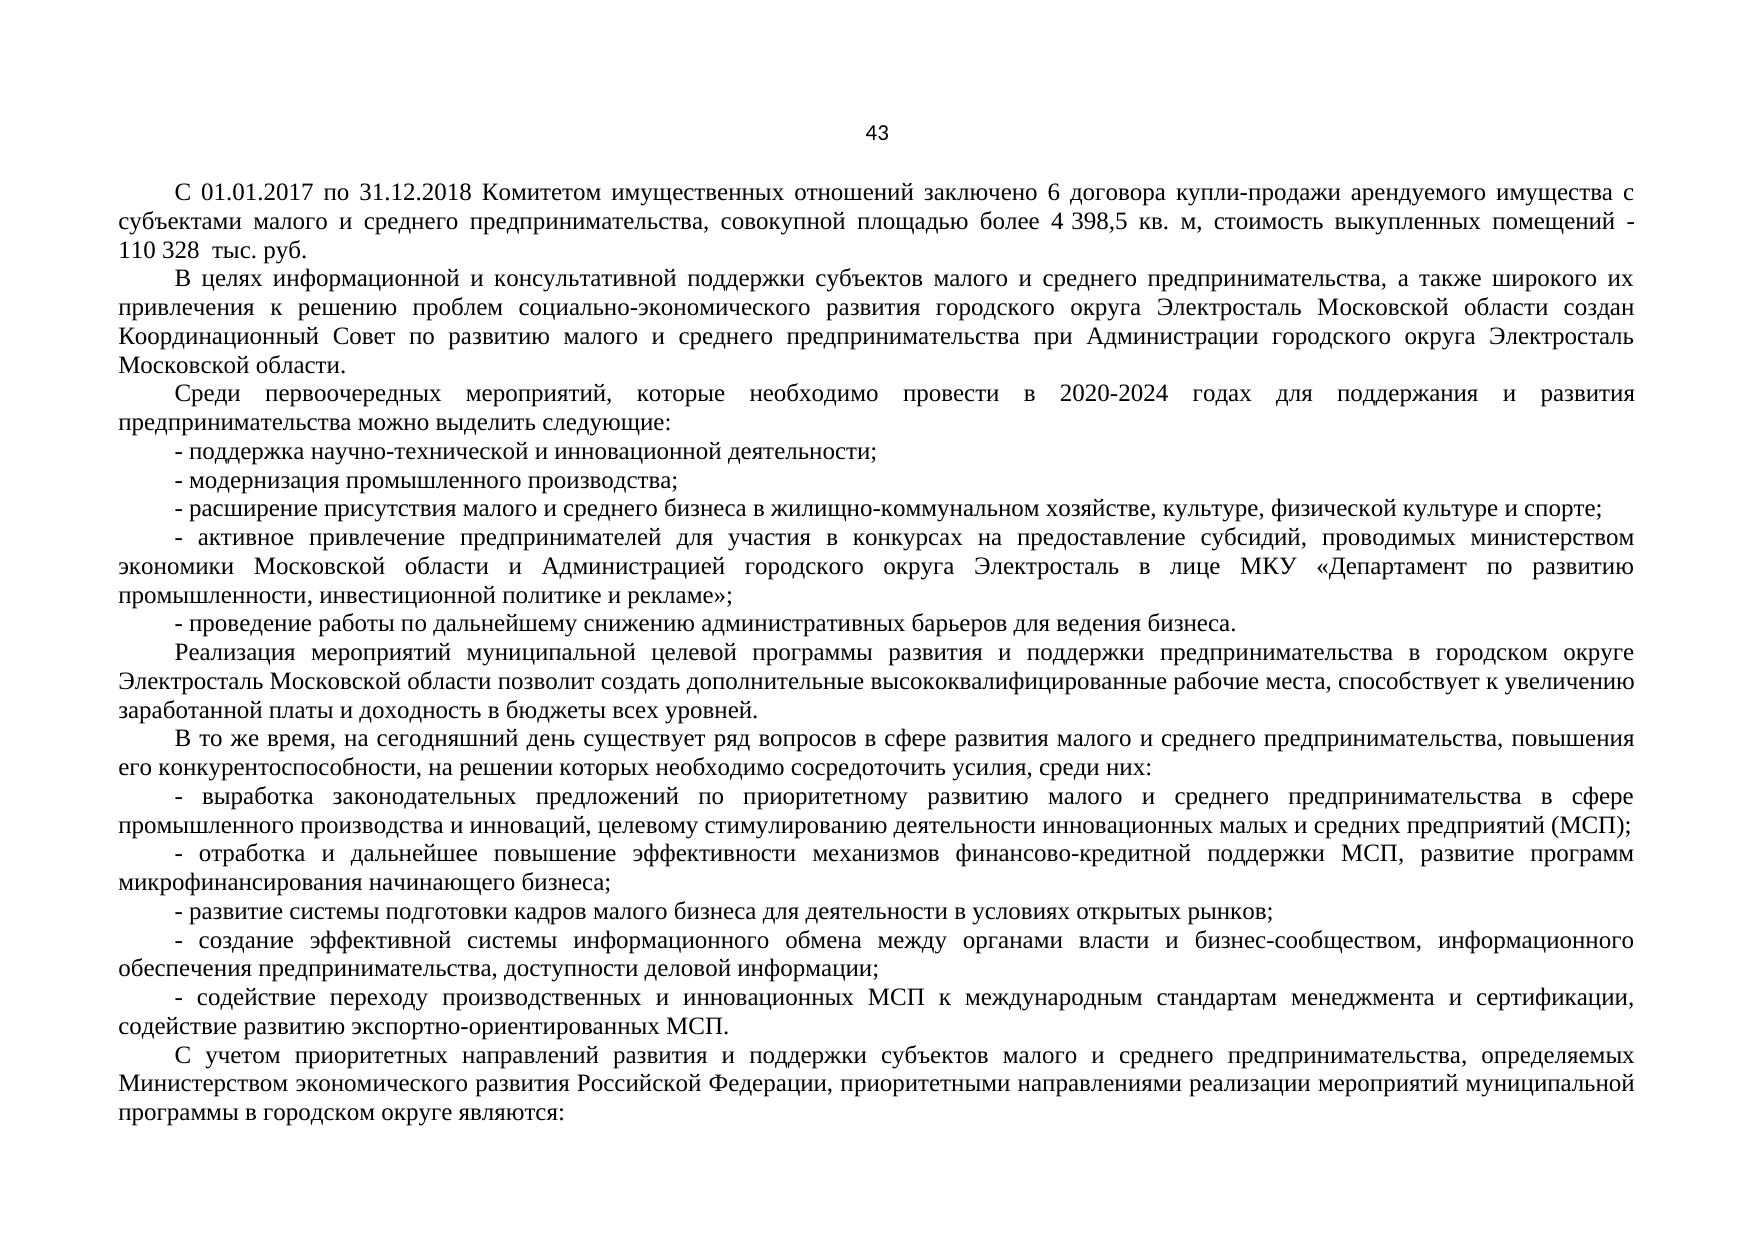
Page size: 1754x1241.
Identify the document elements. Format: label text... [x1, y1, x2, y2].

text Среди первоочередных мероприятий, которые необходимо провести в 2020-2024 годах для поддержания и развития предпринимательства можно выделить следующие: [118, 378, 1636, 436]
text - проведение работы по дальнейшему снижению административных барьеров для ведения бизнеса. [118, 608, 1636, 637]
text В то же время, на сегодняшний день существует ряд вопросов в сфере развития малого и среднего предпринимательства, повышения его конкурентоспособности, на решении которых необходимо сосредоточить усилия, среди них: [118, 723, 1636, 781]
text С 01.01.2017 по 31.12.2018 Комитетом имущественных отношений заключено 6 договора купли-продажи арендуемого имущества с субъектами малого и среднего предпринимательства, совокупной площадью более 4 398,5 кв. м, стоимость выкупленных помещений - 110 328 тыс. руб. [118, 177, 1636, 263]
text - активное привлечение предпринимателей для участия в конкурсах на предоставление субсидий, проводимых министерством экономики Московской области и Администрацией городского округа Электросталь в лице МКУ «Департамент по развитию промышленности, инвестиционной политике и рекламе»; [118, 522, 1636, 608]
text - выработка законодательных предложений по приоритетному развитию малого и среднего предпринимательства в сфере промышленного производства и инноваций, целевому стимулированию деятельности инновационных малых и средних предприятий (МСП); [118, 781, 1636, 838]
text В целях информационной и консультативной поддержки субъектов малого и среднего предпринимательства, а также широкого их привлечения к решению проблем социально-экономического развития городского округа Электросталь Московской области создан Координационный Совет по развитию малого и среднего предпринимательства при Администрации городского округа Электросталь Московской области. [118, 263, 1636, 378]
text Реализация мероприятий муниципальной целевой программы развития и поддержки предпринимательства в городском округе Электросталь Московской области позволит создать дополнительные высококвалифицированные рабочие места, способствует к увеличению заработанной платы и доходность в бюджеты всех уровней. [118, 637, 1636, 723]
text С учетом приоритетных направлений развития и поддержки субъектов малого и среднего предпринимательства, определяемых Министерством экономического развития Российской Федерации, приоритетными направлениями реализации мероприятий муниципальной программы в городском округе являются: [118, 1040, 1636, 1126]
text - отработка и дальнейшее повышение эффективности механизмов финансово-кредитной поддержки МСП, развитие программ микрофинансирования начинающего бизнеса; [118, 838, 1636, 896]
text - поддержка научно-технической и инновационной деятельности; [118, 436, 1636, 465]
text - расширение присутствия малого и среднего бизнеса в жилищно-коммунальном хозяйстве, культуре, физической культуре и спорте; [118, 493, 1636, 522]
text - развитие системы подготовки кадров малого бизнеса для деятельности в условиях открытых рынков; [118, 896, 1636, 925]
text - модернизация промышленного производства; [118, 465, 1636, 493]
text - содействие переходу производственных и инновационных МСП к международным стандартам менеджмента и сертификации, содействие развитию экспортно-ориентированных МСП. [118, 982, 1636, 1040]
text - создание эффективной системы информационного обмена между органами власти и бизнес-сообществом, информационного обеспечения предпринимательства, доступности деловой информации; [118, 925, 1636, 982]
